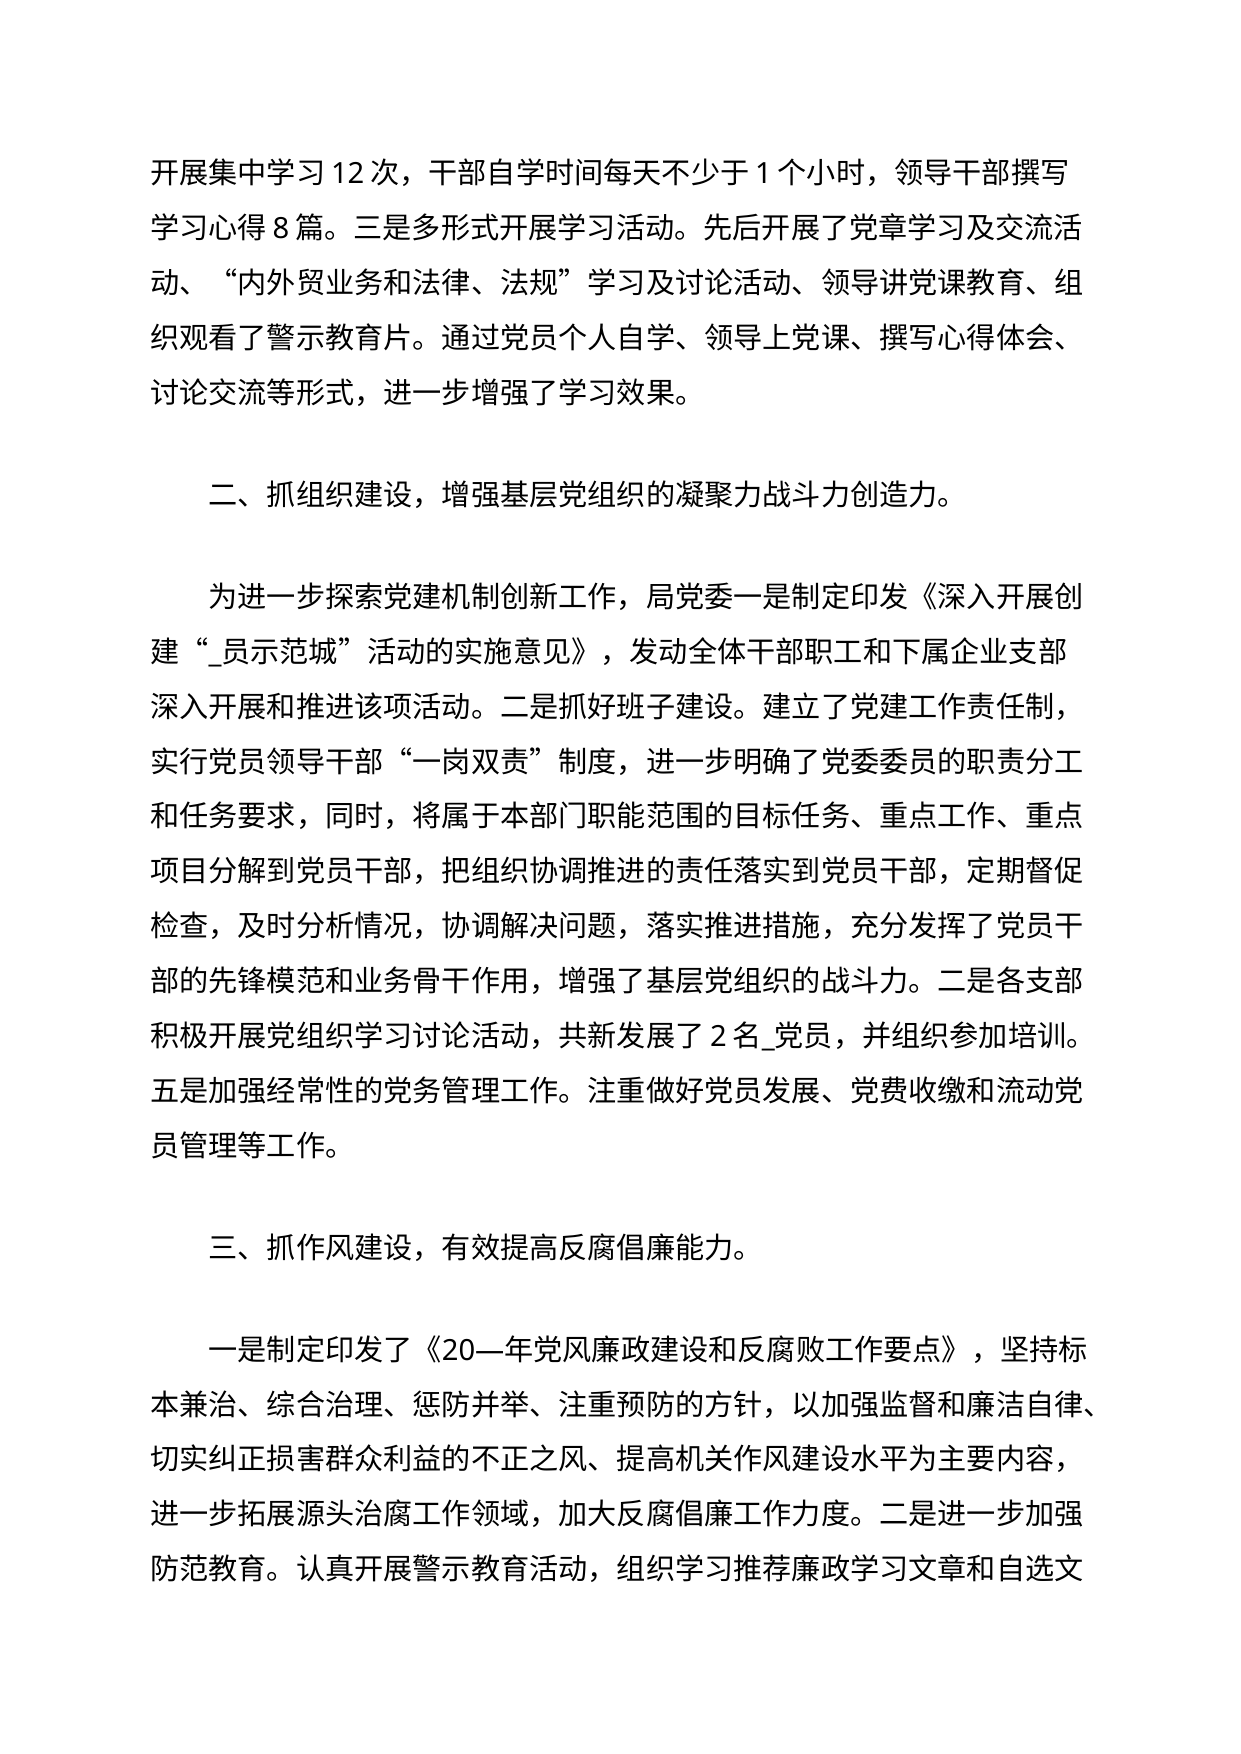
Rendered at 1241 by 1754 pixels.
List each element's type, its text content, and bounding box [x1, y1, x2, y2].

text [150, 1326, 1090, 1588]
text 三、抓作风建设，有效提高反腐倡廉能力。 [150, 1224, 1090, 1267]
text 二、抓组织建设，增强基层党组织的凝聚力战斗力创造力。 [150, 472, 1090, 514]
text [150, 150, 1090, 412]
text 为进一步探索党建机制创新工作，局党委一是制定印发《深入开展创建“_员示范城”活动的实施意见》，发动全体干部职工和下属企业支部深入开展和推进该项活动。二是抓好班子建设。建立了党建工作责任制，实行党员领导干部“一岗双责”制度，进一步明确了党委委员的职责分工和任务要求，同时，将属于本部门职能范围的目标任务、重点工作、重点项目分解到党员干部，把组织协调推进的责任落实到党员干部，定期督促检查，及时分析情况，协调解决问题，落实推进措施，充分发挥了党员干部的先锋模范和业务骨干作用，增强了基层党组织的战斗力。二是各支部积极开展党组织学习讨论活动，共新发展了2名_党员，并组织参加培训。五是加强经常性的党务管理工作。注重做好党员发展、党费收缴和流动党员管理等工作。 [150, 573, 1090, 1165]
